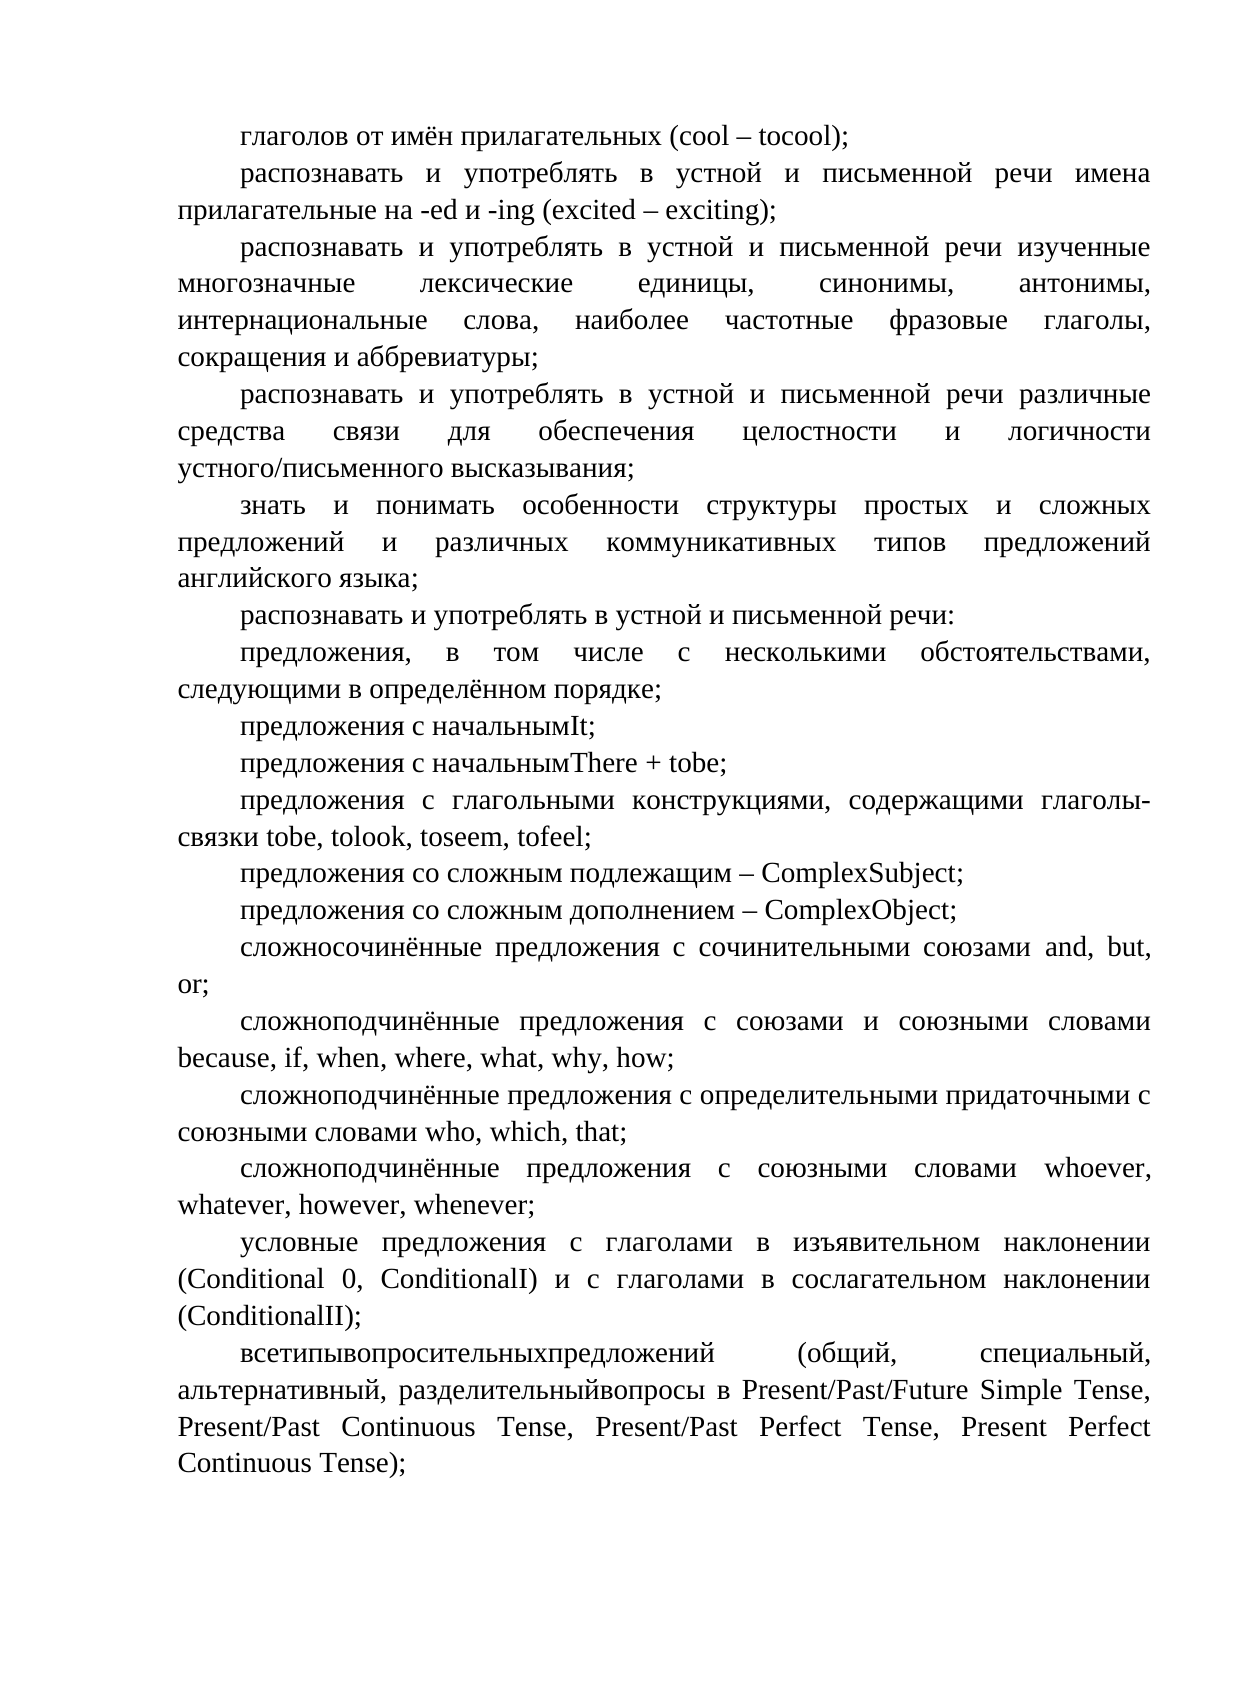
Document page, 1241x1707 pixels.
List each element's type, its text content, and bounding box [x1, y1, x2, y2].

text предложения cо сложным подлежащим – ComplexSubject; [177, 856, 1152, 889]
text распознавать и употреблять в устной и письменной речи изученные многозначные лексические единицы, синонимы, антонимы, интернациональные слова, наиболее частотные фразовые глаголы, сокращения и аббревиатуры; [177, 229, 1152, 373]
text распознавать и употреблять в устной и письменной речи: [177, 597, 1152, 631]
text условные предложения с глаголами в изъявительном наклонении (Conditional 0, ConditionalI) и с глаголами в сослагательном наклонении (ConditionalII); [177, 1224, 1152, 1332]
text знать и понимать особенности структуры простых и сложных предложений и различных коммуникативных типов предложений английского языка; [177, 487, 1152, 594]
text распознавать и употреблять в устной и письменной речи различные средства связи для обеспечения целостности и логичности устного/письменного высказывания; [177, 376, 1152, 483]
text распознавать и употреблять в устной и письменной речи имена прилагательные на -ed и -ing (excited – exciting); [177, 155, 1152, 225]
text предложения с начальнымIt; [177, 708, 1152, 742]
text предложения, в том числе с несколькими обстоятельствами, следующими в определённом порядке; [177, 634, 1152, 705]
text предложения с глагольными конструкциями, содержащими глаголы-связки tobe, tolook, toseem, tofeel; [177, 782, 1152, 852]
text сложносочинённые предложения с сочинительными союзами and, but, or; [177, 929, 1152, 1000]
text предложения с начальнымThere + tobe; [177, 745, 1152, 778]
text глаголов от имён прилагательных (cool – tocool); [177, 118, 1152, 152]
text всетипывопросительныхпредложений (общий, специальный, альтернативный, разделительныйвопросы в Present/Past/Future Simple Tense, Present/Past Continuous Tense, Present/Past Perfect Tense, Present Perfect Continuous Tense); [177, 1335, 1152, 1479]
text предложения cо сложным дополнением – ComplexObject; [177, 892, 1152, 926]
text сложноподчинённые предложения с союзами и союзными словами because, if, when, where, what, why, how; [177, 1003, 1152, 1073]
text сложноподчинённые предложения с определительными придаточными с союзными словами who, which, that; [177, 1077, 1152, 1147]
text сложноподчинённые предложения с союзными словами whoever, whatever, however, whenever; [177, 1151, 1152, 1221]
